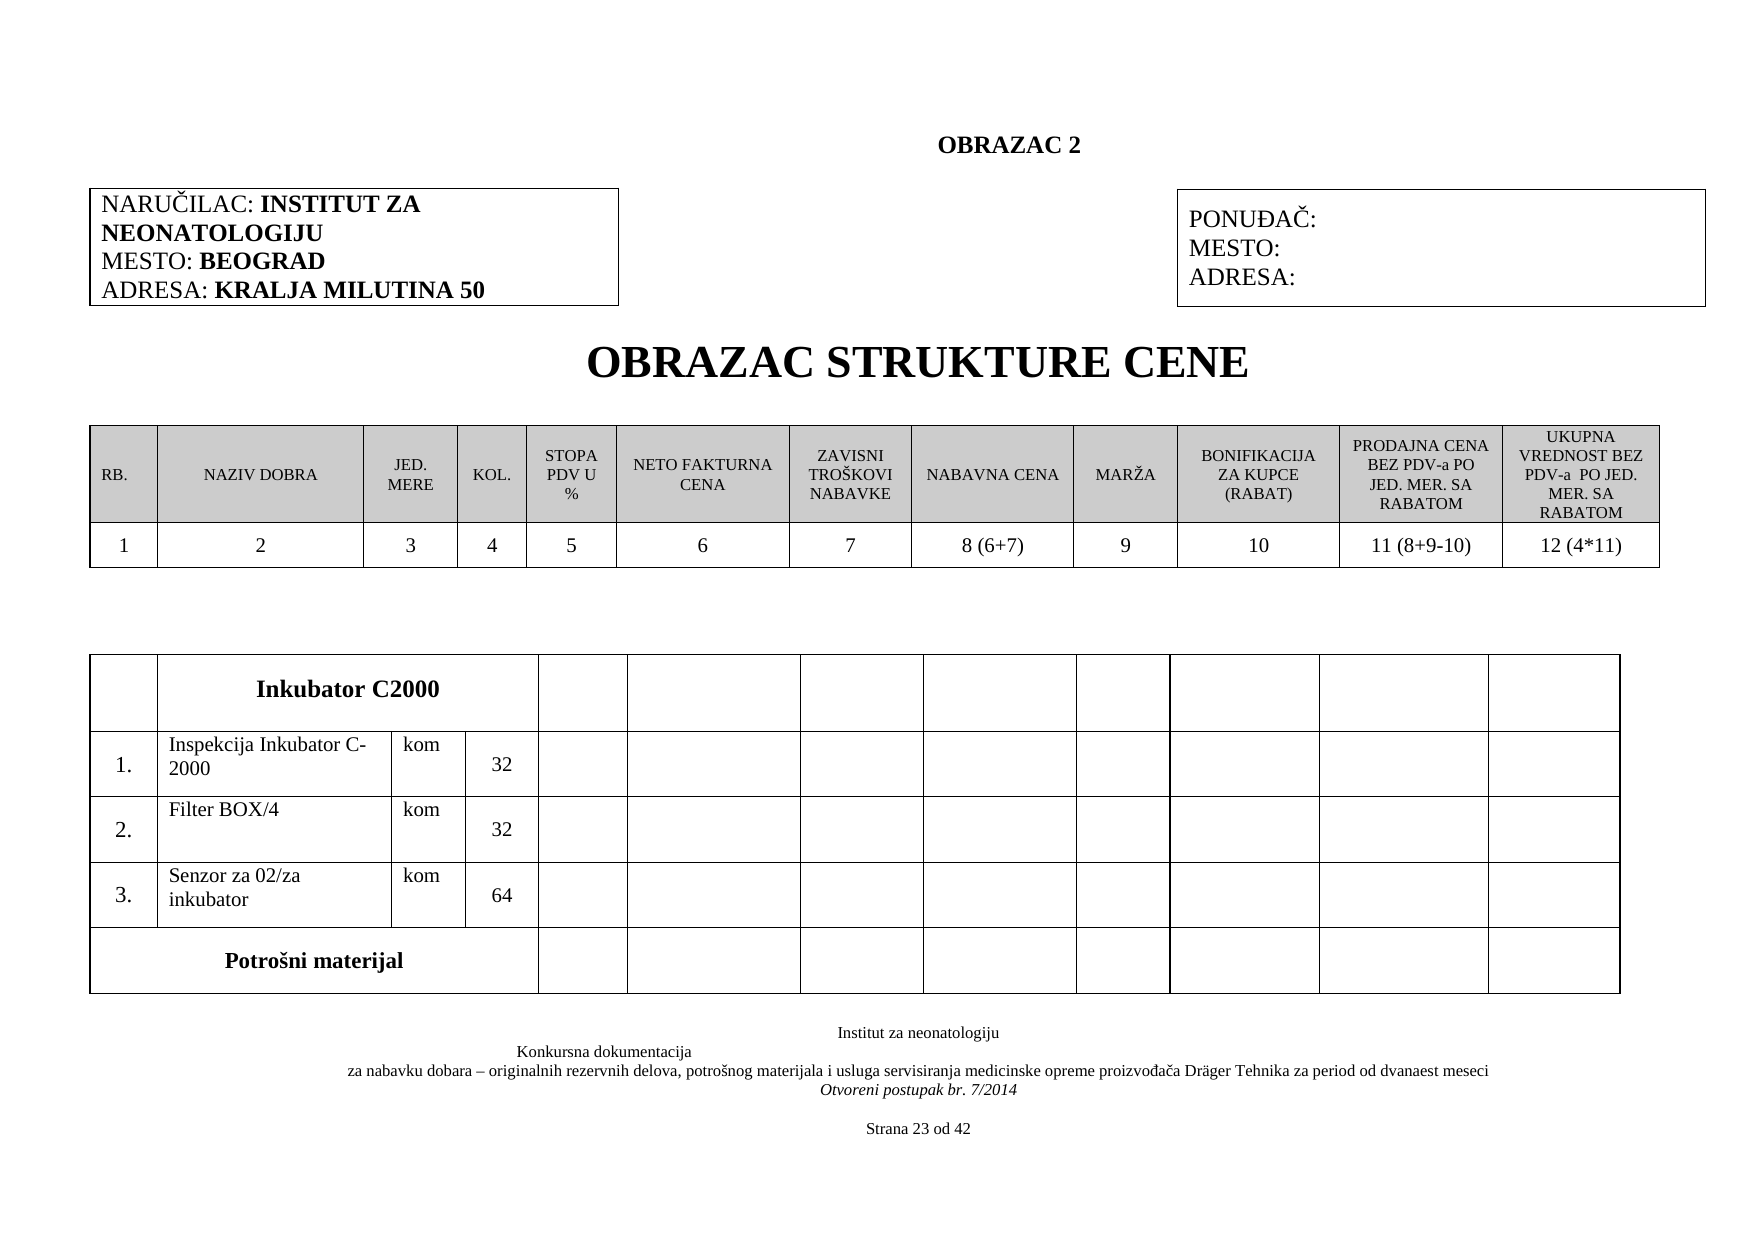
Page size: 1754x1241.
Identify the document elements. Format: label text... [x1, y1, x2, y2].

table_header PRODAJNA CENA BEZ PDV-a PO JED. MER. SA RABATOM [1340, 426, 1502, 522]
table_cell 1. [91, 732, 157, 796]
table_cell 12 (4*11) [1503, 523, 1659, 567]
table_header [1077, 655, 1169, 731]
table_cell [1077, 797, 1169, 862]
table_cell kom [392, 797, 465, 862]
table_cell [1320, 797, 1488, 862]
table_cell [924, 732, 1076, 796]
table_cell 11 (8+9-10) [1340, 523, 1502, 567]
table_header ZAVISNI TROŠKOVI NABAVKE [790, 426, 911, 522]
table_header NARUČILAC: INSTITUT ZA NEONATOLOGIJU MESTO: BEOGRAD ADRESA: KRALJA MILUTINA 50 [91, 189, 618, 304]
table_cell kom [392, 732, 465, 796]
table_header NABAVNA CENA [912, 426, 1073, 522]
table_header NAZIV DOBRA [158, 426, 363, 522]
table_cell [539, 928, 627, 992]
table_cell [1320, 928, 1488, 992]
table_cell 9 [1074, 523, 1177, 567]
table_cell [1489, 732, 1619, 796]
table_header [91, 655, 157, 731]
table_header MARŽA [1074, 426, 1177, 522]
table_header BONIFIKACIJA ZA KUPCE (RABAT) [1178, 426, 1339, 522]
table_cell 64 [466, 863, 538, 927]
table_header [1171, 655, 1319, 731]
table_cell [628, 797, 800, 862]
text OBRAZAC STRUKTURE CENE [112, 334, 1724, 387]
table_header Inkubator C2000 [158, 655, 538, 731]
table_cell [1320, 732, 1488, 796]
table_cell [539, 732, 627, 796]
table_cell 10 [1178, 523, 1339, 567]
table_cell [1489, 797, 1619, 862]
table_cell [1489, 928, 1619, 992]
table_cell [1489, 863, 1619, 927]
table_cell [1077, 928, 1169, 992]
table_cell [924, 797, 1076, 862]
table_cell [628, 928, 800, 992]
table_cell Senzor za 02/za inkubator [158, 863, 391, 927]
table_cell 32 [466, 732, 538, 796]
table_cell [1171, 863, 1319, 927]
table_header KOL. [458, 426, 526, 522]
table_cell [628, 732, 800, 796]
table_cell [1171, 732, 1319, 796]
table_cell [628, 863, 800, 927]
table_cell Potrošni materijal [91, 928, 538, 992]
table_cell Filter BOX/4 [158, 797, 391, 862]
table_cell [924, 863, 1076, 927]
table_cell Inspekcija Inkubator C-2000 [158, 732, 391, 796]
table_header [1320, 655, 1488, 731]
table_cell 8 (6+7) [912, 523, 1073, 567]
table_header STOPA PDV U % [527, 426, 616, 522]
table_cell [1171, 797, 1319, 862]
table_header JED. MERE [364, 426, 457, 522]
table_cell [1077, 732, 1169, 796]
table_cell [801, 797, 923, 862]
table_cell [1320, 863, 1488, 927]
table_header [924, 655, 1076, 731]
text OBRAZAC 2 [112, 130, 1724, 159]
table_cell 6 [617, 523, 789, 567]
table_header PONUĐAČ: MESTO: ADRESA: [1178, 190, 1705, 306]
table_cell [924, 928, 1076, 992]
table_cell [801, 732, 923, 796]
table_cell 2 [158, 523, 363, 567]
table_cell 3. [91, 863, 157, 927]
table_cell 7 [790, 523, 911, 567]
table_cell kom [392, 863, 465, 927]
table_cell [539, 863, 627, 927]
table_cell 3 [364, 523, 457, 567]
table_cell 5 [527, 523, 616, 567]
table_cell 2. [91, 797, 157, 862]
table_header UKUPNA VREDNOST BEZ PDV-a PO JED. MER. SA RABATOM [1503, 426, 1659, 522]
table_header [1489, 655, 1619, 731]
table_header RB. [91, 426, 157, 522]
table_header [801, 655, 923, 731]
table_cell 4 [458, 523, 526, 567]
table_cell 32 [466, 797, 538, 862]
table_header [628, 655, 800, 731]
table_cell [539, 797, 627, 862]
table_header [539, 655, 627, 731]
table_cell 1 [91, 523, 157, 567]
table_header NETO FAKTURNA CENA [617, 426, 789, 522]
table_cell [801, 928, 923, 992]
table_cell [1171, 928, 1319, 992]
table_cell [801, 863, 923, 927]
table_cell [1077, 863, 1169, 927]
